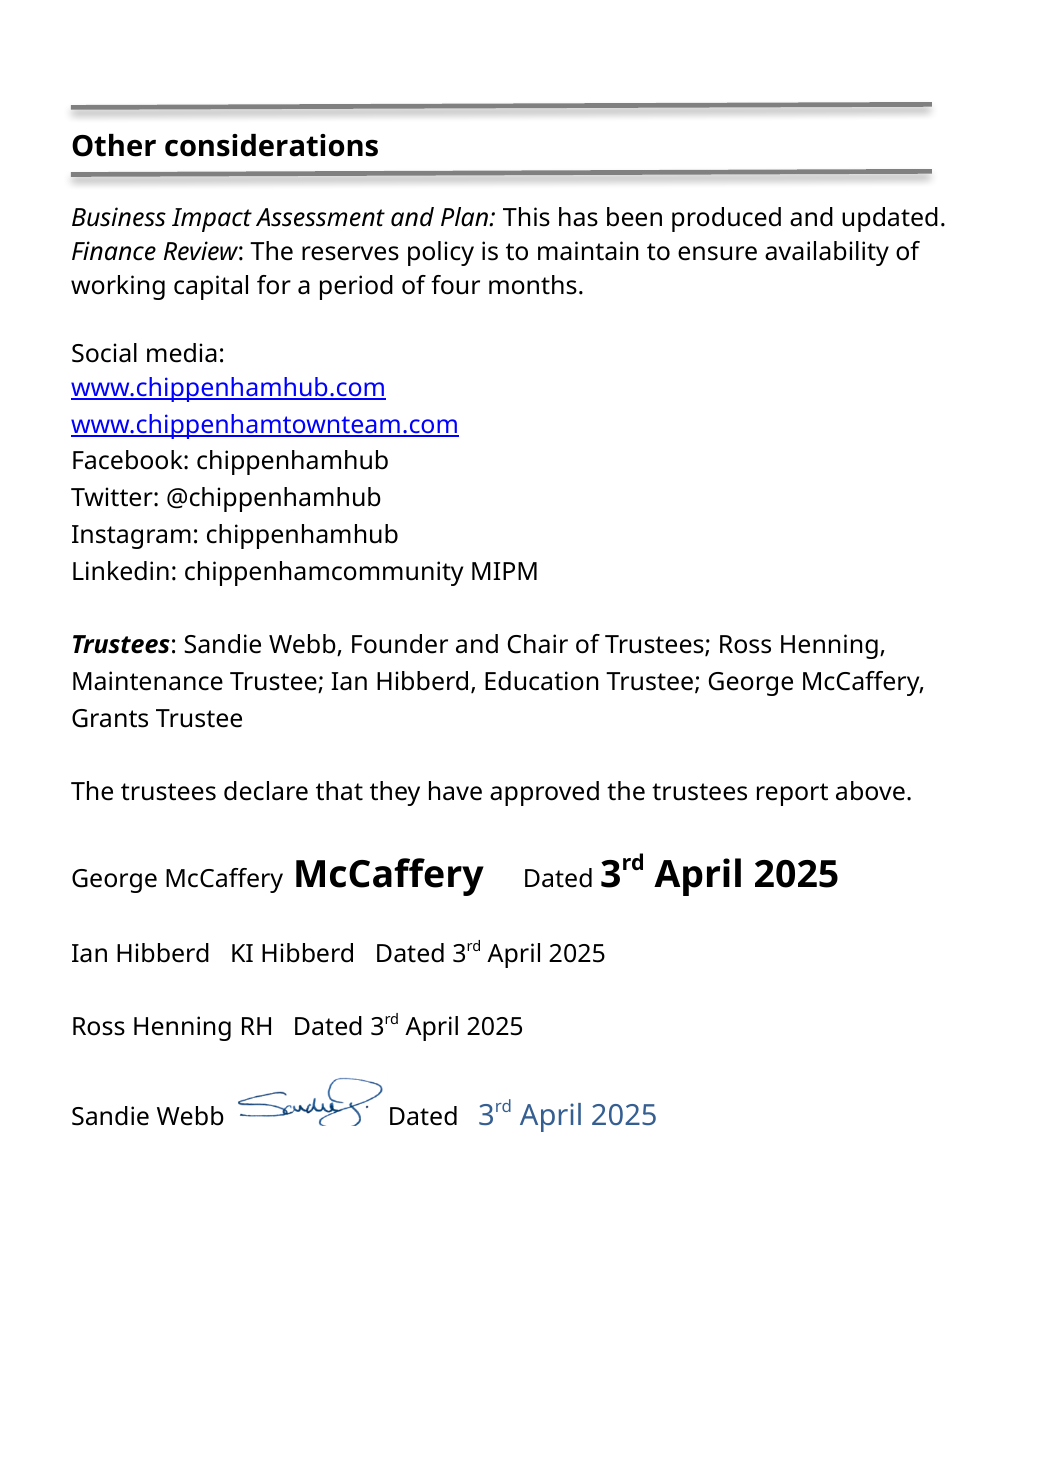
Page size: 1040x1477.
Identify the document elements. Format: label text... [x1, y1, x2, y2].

text Business Impact Assessment and Plan: This has been produced and updated. [71, 199, 968, 233]
text Instagram: chippenhamhub [71, 517, 968, 551]
text www.chippenhamtownteam.com [71, 406, 968, 440]
text Facebook: chippenhamhub [71, 443, 968, 477]
text Ross Henning RH Dated 3rd April 2025 [71, 1009, 968, 1043]
text Finance Review: The reserves policy is to maintain to ensure availability of working capital for a period of four months. [71, 233, 968, 301]
text www.chippenhamhub.com [71, 369, 968, 403]
text Linkedin: chippenhamcommunity MIPM [71, 553, 968, 587]
text George McCaffery McCaffery Dated 3rd April 2025 [71, 847, 968, 898]
text Trustees: Sandie Webb, Founder and Chair of Trustees; Ross Henning, Maintenance Trustee; Ian Hibberd, Education Trustee; George McCaffery, Grants Trustee [71, 627, 968, 734]
picture [237, 1074, 388, 1126]
text Sandie Webb Dated 3rd April 2025 [71, 1075, 968, 1134]
text Other considerations [71, 125, 968, 165]
text Ian Hibberd KI Hibberd Dated 3rd April 2025 [71, 935, 968, 969]
text Social media: [71, 335, 968, 369]
text Twitter: @chippenhamhub [71, 480, 968, 514]
text The trustees declare that they have approved the trustees report above. [71, 774, 968, 808]
